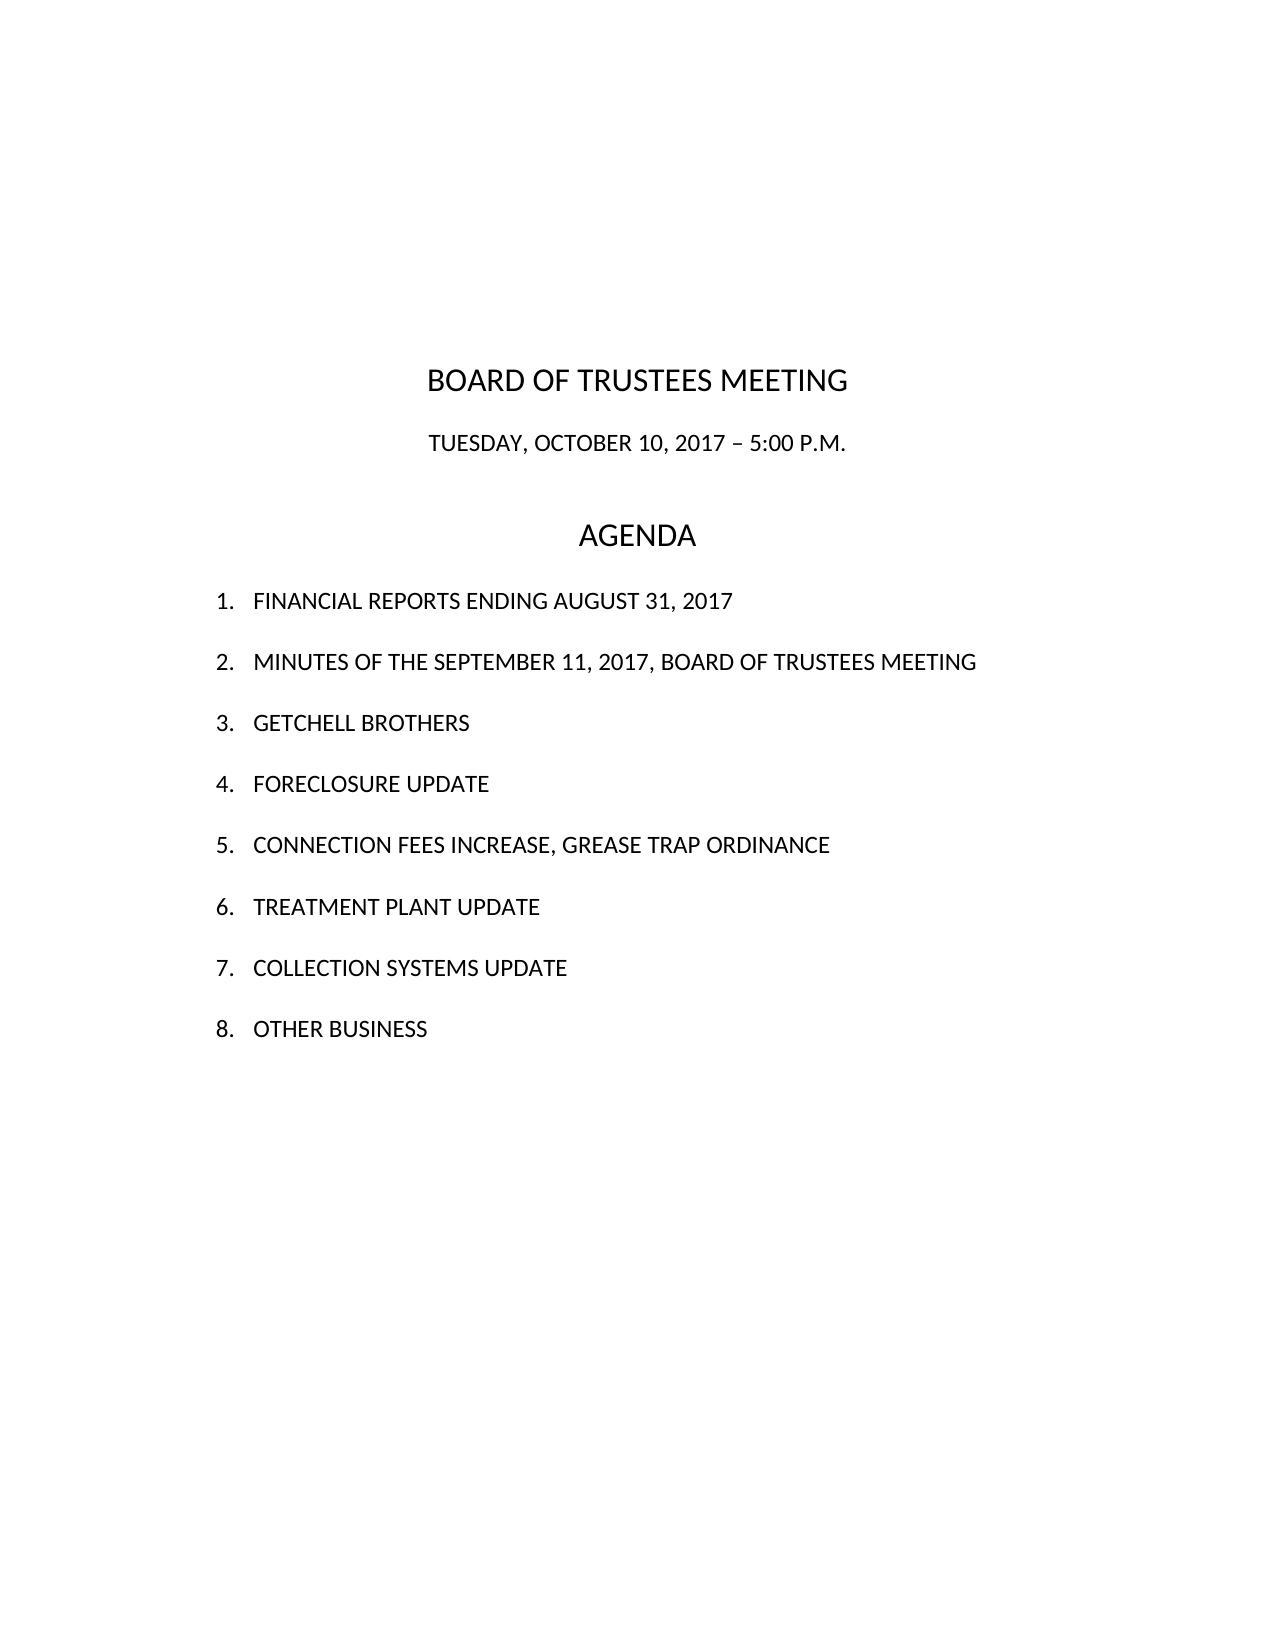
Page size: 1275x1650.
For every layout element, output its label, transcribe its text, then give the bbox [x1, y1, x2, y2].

text AGENDA [150, 514, 1125, 555]
list GETCHELL BROTHERS [216, 707, 1125, 738]
text BOARD OF TRUSTEES MEETING [150, 359, 1125, 399]
list COLLECTION SYSTEMS UPDATE [216, 952, 1125, 982]
list FORECLOSURE UPDATE [216, 768, 1125, 799]
list MINUTES OF THE SEPTEMBER 11, 2017, BOARD OF TRUSTEES MEETING [216, 646, 1125, 677]
list OTHER BUSINESS [216, 1013, 1125, 1043]
list FINANCIAL REPORTS ENDING AUGUST 31, 2017 [216, 585, 1125, 616]
list CONNECTION FEES INCREASE, GREASE TRAP ORDINANCE [216, 829, 1125, 860]
text TUESDAY, OCTOBER 10, 2017 – 5:00 P.M. [150, 428, 1125, 458]
list TREATMENT PLANT UPDATE [216, 891, 1125, 921]
